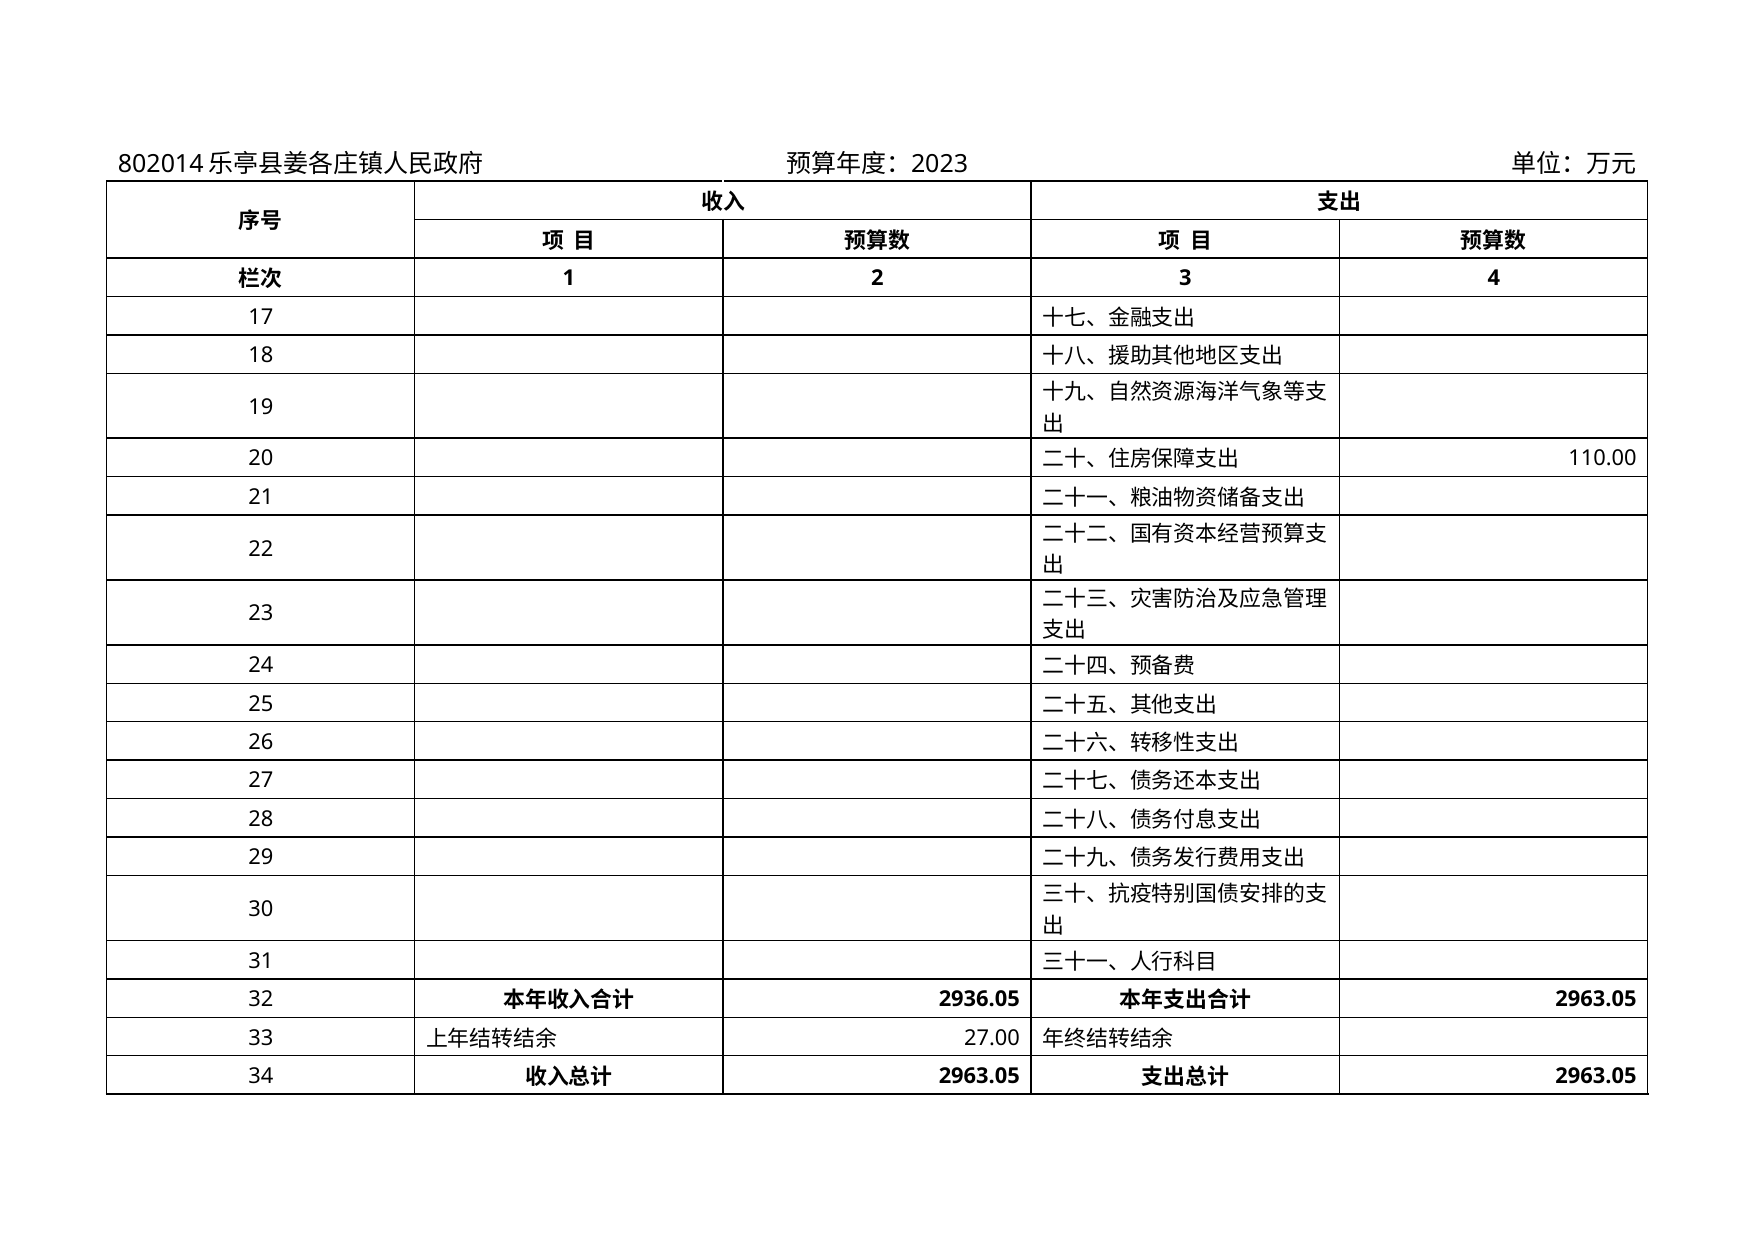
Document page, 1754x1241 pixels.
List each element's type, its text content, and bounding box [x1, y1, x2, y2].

table_cell [724, 941, 1030, 978]
table_cell [415, 876, 722, 939]
table_cell 十八、援助其他地区支出 [1032, 336, 1339, 372]
table_cell 28 [107, 799, 414, 836]
table_cell 34 [107, 1056, 414, 1093]
table_cell [724, 684, 1030, 721]
table_cell 十七、金融支出 [1032, 297, 1339, 334]
table_cell [1340, 684, 1647, 721]
table_cell 110.00 [1340, 439, 1647, 476]
table_cell 支出 [1032, 182, 1647, 219]
table_header 预算年度：2023 [724, 143, 1030, 180]
table_cell 3 [1032, 259, 1339, 296]
table_cell [1340, 336, 1647, 372]
table_cell 三十一、人行科目 [1032, 941, 1339, 978]
table_cell 2936.05 [724, 980, 1030, 1016]
table_cell [1340, 581, 1647, 644]
table_cell [724, 439, 1030, 476]
table_cell 17 [107, 297, 414, 334]
table_cell [415, 684, 722, 721]
table_cell 二十四、预备费 [1032, 646, 1339, 682]
table_cell 二十五、其他支出 [1032, 684, 1339, 721]
table_cell 上年结转结余 [415, 1018, 722, 1055]
table_cell 项 目 [1032, 220, 1339, 257]
table_cell [1340, 761, 1647, 798]
table_cell [724, 838, 1030, 874]
table_cell [415, 439, 722, 476]
table_cell [724, 761, 1030, 798]
table_header 单位：万元 [1032, 143, 1647, 180]
table_cell 序号 [107, 182, 414, 257]
table_cell 22 [107, 516, 414, 579]
table_cell [415, 477, 722, 514]
table_cell 4 [1340, 259, 1647, 296]
table_cell [1340, 516, 1647, 579]
table_cell [724, 297, 1030, 334]
table_cell 27.00 [724, 1018, 1030, 1055]
table_cell 本年支出合计 [1032, 980, 1339, 1016]
table_cell [1340, 838, 1647, 874]
table_cell 19 [107, 374, 414, 437]
table_cell 2 [724, 259, 1030, 296]
table_cell 二十、住房保障支出 [1032, 439, 1339, 476]
table_cell 三十、抗疫特别国债安排的支出 [1032, 876, 1339, 939]
table_header 802014乐亭县姜各庄镇人民政府 [107, 143, 722, 180]
table_cell [724, 799, 1030, 836]
table_cell [415, 374, 722, 437]
table_cell 33 [107, 1018, 414, 1055]
table_cell [1340, 374, 1647, 437]
table_cell [1340, 297, 1647, 334]
table_cell 26 [107, 722, 414, 759]
table_cell [415, 581, 722, 644]
table_cell [415, 297, 722, 334]
table_cell 二十三、灾害防治及应急管理支出 [1032, 581, 1339, 644]
table_cell 2963.05 [1340, 1056, 1647, 1093]
table_cell 29 [107, 838, 414, 874]
table_cell [724, 516, 1030, 579]
table_cell 收入总计 [415, 1056, 722, 1093]
table_cell [415, 761, 722, 798]
table_cell [415, 336, 722, 372]
table_cell 31 [107, 941, 414, 978]
table_cell 收入 [415, 182, 1030, 219]
table_cell [724, 374, 1030, 437]
table_cell 年终结转结余 [1032, 1018, 1339, 1055]
table_cell [1340, 941, 1647, 978]
table_cell 23 [107, 581, 414, 644]
table_cell [724, 336, 1030, 372]
table_cell 18 [107, 336, 414, 372]
table_cell [1340, 477, 1647, 514]
table_cell 预算数 [724, 220, 1030, 257]
table_cell 二十七、债务还本支出 [1032, 761, 1339, 798]
table_cell 20 [107, 439, 414, 476]
table_cell 24 [107, 646, 414, 682]
table_cell [724, 477, 1030, 514]
table_cell 25 [107, 684, 414, 721]
table_cell 十九、自然资源海洋气象等支出 [1032, 374, 1339, 437]
table_cell 二十九、债务发行费用支出 [1032, 838, 1339, 874]
table_cell [1340, 646, 1647, 682]
table_cell 二十六、转移性支出 [1032, 722, 1339, 759]
table_cell [724, 581, 1030, 644]
table_cell [415, 516, 722, 579]
table_cell [1340, 876, 1647, 939]
table_cell [415, 722, 722, 759]
table_cell 本年收入合计 [415, 980, 722, 1016]
table_cell 30 [107, 876, 414, 939]
table_cell 二十一、粮油物资储备支出 [1032, 477, 1339, 514]
table_cell 栏次 [107, 259, 414, 296]
table_cell [724, 876, 1030, 939]
table_cell [724, 722, 1030, 759]
table_cell [1340, 1018, 1647, 1055]
table_cell [415, 838, 722, 874]
table_cell [415, 941, 722, 978]
table_cell 项 目 [415, 220, 722, 257]
table_cell 1 [415, 259, 722, 296]
table_cell [1340, 722, 1647, 759]
table_cell [724, 646, 1030, 682]
table_cell 21 [107, 477, 414, 514]
table_cell [415, 646, 722, 682]
table_cell 2963.05 [1340, 980, 1647, 1016]
table_cell 支出总计 [1032, 1056, 1339, 1093]
table_cell 预算数 [1340, 220, 1647, 257]
table_cell 二十二、国有资本经营预算支出 [1032, 516, 1339, 579]
table_cell 27 [107, 761, 414, 798]
table_cell 32 [107, 980, 414, 1016]
table_cell [1340, 799, 1647, 836]
table_cell 2963.05 [724, 1056, 1030, 1093]
table_cell 二十八、债务付息支出 [1032, 799, 1339, 836]
table_cell [415, 799, 722, 836]
